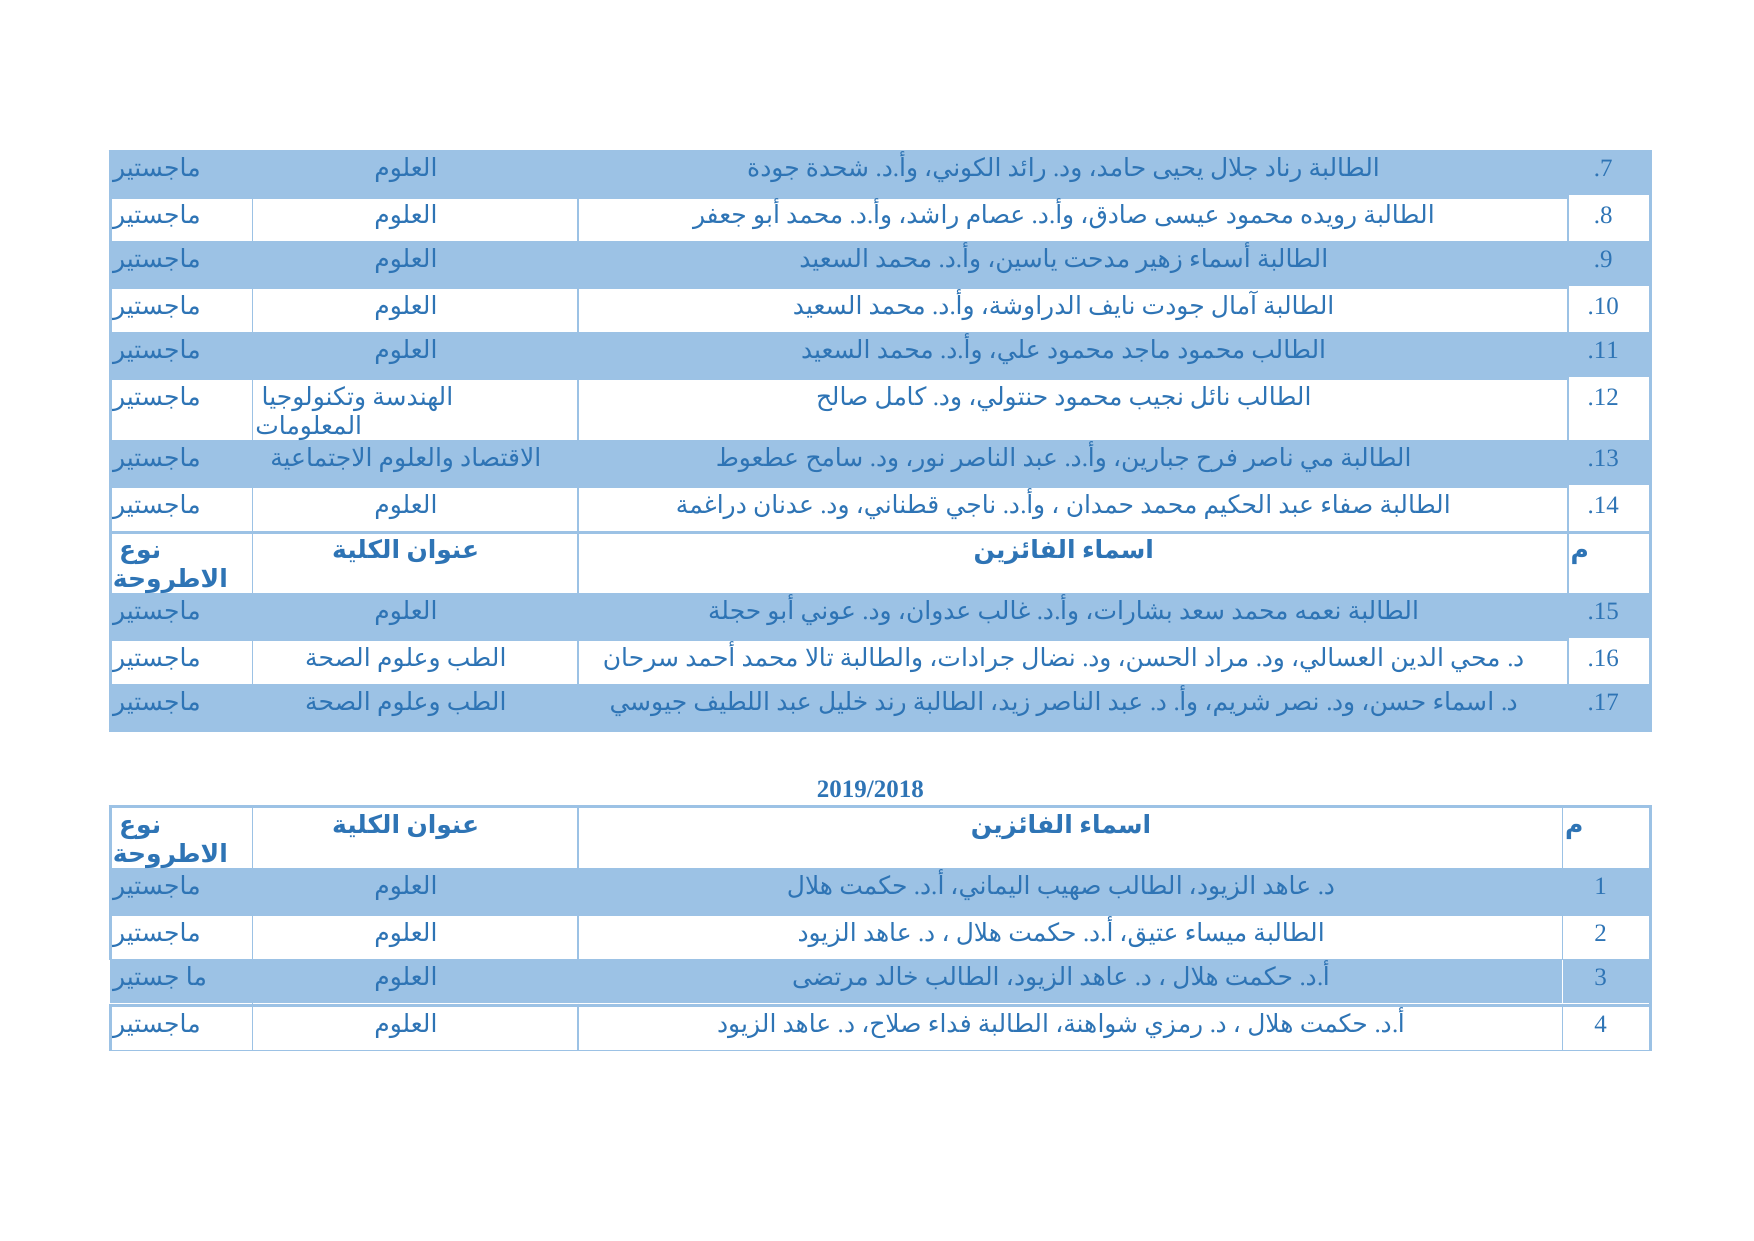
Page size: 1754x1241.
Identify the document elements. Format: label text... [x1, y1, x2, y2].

table_cell الطب وعلوم الصحة [253, 641, 577, 684]
table_cell 1 [1563, 869, 1650, 913]
table_cell ماجستير [112, 641, 252, 684]
table_cell د. اسماء حسن، ود. نصر شريم، وأ. د. عبد الناصر زيد، الطالبة رند خليل عبد اللطيف جيوسي [578, 686, 1567, 729]
table_header عنوان الكلية [253, 808, 577, 868]
table_cell .11 [1569, 334, 1649, 377]
table_cell م [1569, 534, 1649, 593]
table_cell ماجستير [112, 441, 252, 485]
table_cell ماجستير [112, 334, 252, 377]
table_cell الطالبة مي ناصر فرح جبارين، وأ.د. عبد الناصر نور، ود. سامح عطعوط [578, 441, 1567, 485]
table_cell 3 [1563, 960, 1649, 1003]
table_cell العلوم [253, 289, 577, 332]
table_cell الطالبة صفاء عبد الحكيم محمد حمدان ، وأ.د. ناجي قطناني، ود. عدنان دراغمة [579, 488, 1567, 531]
table_cell العلوم [253, 1007, 577, 1049]
table_cell ماجستير [112, 488, 252, 531]
table_cell أ.د. حكمت هلال ، د. رمزي شواهنة، الطالبة فداء صلاح، د. عاهد الزيود [579, 1007, 1562, 1049]
table_cell ما جستير [110, 960, 252, 1003]
table_cell العلوم [253, 916, 577, 959]
table_cell ماجستير [112, 199, 252, 241]
table_cell العلوم [253, 199, 577, 241]
table_cell العلوم [253, 870, 577, 913]
table_cell ماجستير [112, 686, 252, 729]
table_cell ماجستير [112, 243, 252, 286]
table_cell الطالبة آمال جودت نايف الدراوشة، وأ.د. محمد السعيد [579, 289, 1567, 332]
table_cell العلوم [253, 960, 578, 1003]
table_cell اسماء الفائزين [579, 534, 1567, 593]
table_cell العلوم [253, 243, 578, 286]
table_cell الاقتصاد والعلوم الاجتماعية [253, 441, 578, 485]
table_cell الطالبة ميساء عتيق، أ.د. حكمت هلال ، د. عاهد الزيود [579, 916, 1562, 959]
table_cell عنوان الكلية [253, 534, 577, 593]
table_cell العلوم [253, 152, 578, 195]
table_cell الطالبة رناد جلال يحيى حامد، ود. رائد الكوني، وأ.د. شحدة جودة [578, 152, 1567, 195]
table_cell .8 [1569, 198, 1649, 241]
table_cell ماجستير [112, 916, 252, 959]
table_cell ماجستير [112, 152, 252, 195]
table_cell العلوم [253, 334, 577, 377]
table_cell الطالب نائل نجيب محمود حنتولي، ود. كامل صالح [579, 380, 1567, 440]
table_cell الهندسة وتكنولوجيا المعلومات [253, 380, 577, 440]
table_cell الطب وعلوم الصحة [253, 686, 578, 729]
table_cell .16 [1569, 640, 1649, 684]
table_cell الطالبة أسماء زهير مدحت ياسين، وأ.د. محمد السعيد [578, 243, 1567, 286]
table_cell ماجستير [112, 595, 252, 638]
table_cell نوع الاطروحة [112, 534, 252, 593]
table_cell ماجستير [112, 380, 252, 440]
table_cell .12 [1569, 379, 1649, 440]
table_cell العلوم [253, 595, 577, 638]
table_cell 4 [1563, 1007, 1649, 1049]
table_cell ماجستير [112, 289, 252, 332]
table_cell أ.د. حكمت هلال ، د. عاهد الزيود، الطالب خالد مرتضى [578, 960, 1562, 1003]
table_cell الطالبة نعمه محمد سعد بشارات، وأ.د. غالب عدوان، ود. عوني أبو حجلة [579, 595, 1567, 638]
table_cell .13 [1569, 441, 1649, 485]
table_cell الطالب محمود ماجد محمود علي، وأ.د. محمد السعيد [579, 334, 1567, 377]
table_cell ماجستير [112, 870, 252, 913]
table_cell د. عاهد الزيود، الطالب صهيب اليماني، أ.د. حكمت هلال [579, 870, 1562, 913]
table_cell .17 [1569, 686, 1649, 729]
table_cell .15 [1569, 595, 1649, 638]
table_cell 2 [1563, 916, 1649, 959]
table_header نوع الاطروحة [112, 808, 252, 868]
table_cell .9 [1569, 243, 1649, 286]
table_cell العلوم [253, 488, 577, 531]
table_cell الطالبة رويده محمود عيسى صادق، وأ.د. عصام راشد، وأ.د. محمد أبو جعفر [579, 199, 1567, 241]
table_cell .14 [1569, 487, 1649, 531]
table_header اسماء الفائزين [579, 808, 1562, 868]
table_cell .10 [1569, 288, 1649, 332]
table_cell د. محي الدين العسالي، ود. مراد الحسن، ود. نضال جرادات، والطالبة تالا محمد أحمد سرحان [579, 641, 1567, 684]
table_header م [1563, 808, 1649, 868]
table_cell .7 [1569, 152, 1649, 195]
table_cell ماجستير [112, 1007, 252, 1049]
text 2019/2018 [810, 774, 1604, 803]
